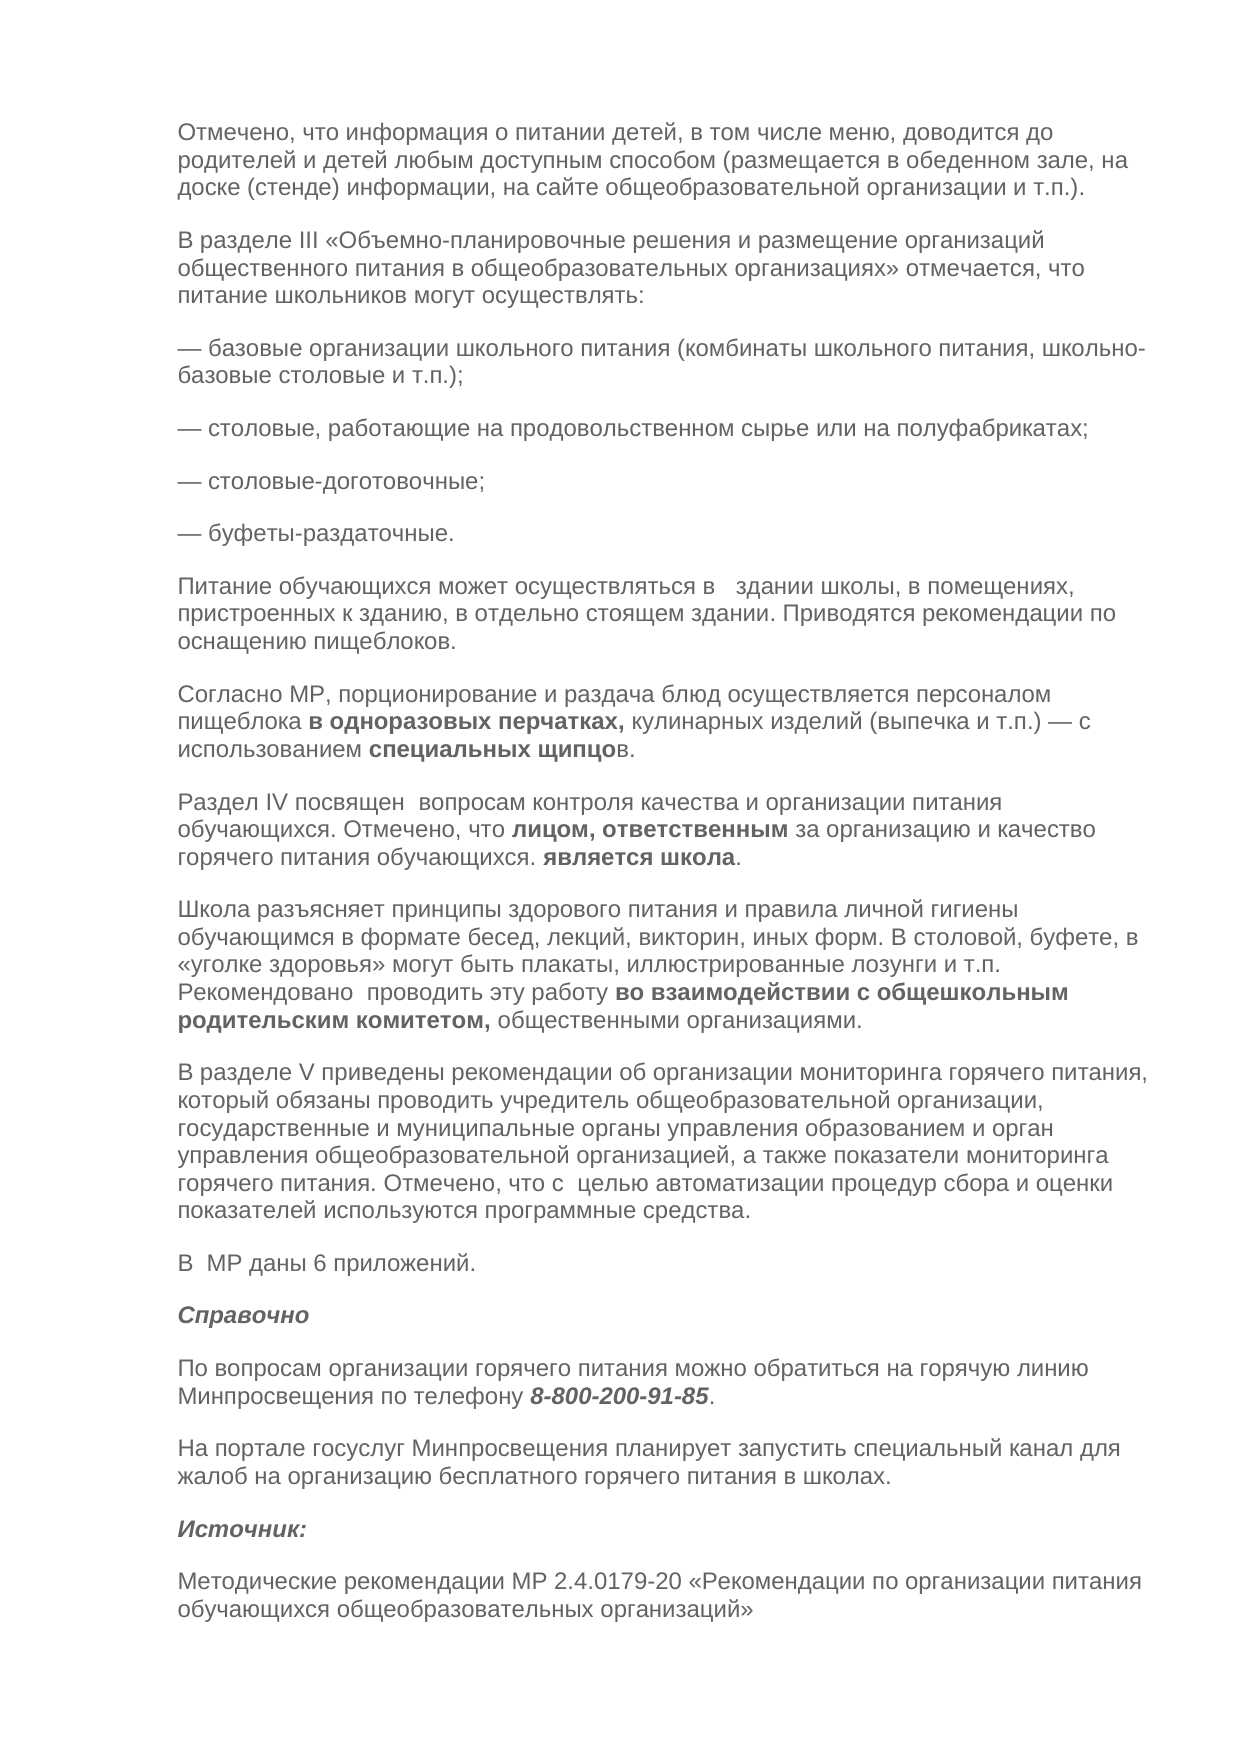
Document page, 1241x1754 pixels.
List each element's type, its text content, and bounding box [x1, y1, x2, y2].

text Отмечено, что информация о питании детей, в том числе меню, доводится до родителей и детей любым доступным способом (размещается в обеденном зале, на доске (стенде) информации, на сайте общеобразовательной организации и т.п.). [177, 118, 1152, 201]
text Согласно МР, порционирование и раздача блюд осуществляется персоналом пищеблока в одноразовых перчатках, кулинарных изделий (выпечка и т.п.) — с использованием специальных щипцов. [177, 679, 1152, 762]
text В разделе V приведены рекомендации об организации мониторинга горячего питания, который обязаны проводить учредитель общеобразовательной организации, государственные и муниципальные органы управления образованием и орган управления общеобразовательной организацией, а также показатели мониторинга горячего питания. Отмечено, что с целью автоматизации процедур сбора и оценки показателей используются программные средства. [177, 1058, 1152, 1224]
text Школа разъясняет принципы здорового питания и правила личной гигиены обучающимся в формате бесед, лекций, викторин, иных форм. В столовой, буфете, в «уголке здоровья» могут быть плакаты, иллюстрированные лозунги и т.п. Рекомендовано проводить эту работу во взаимодействии с общешкольным родительским комитетом, общественными организациями. [177, 895, 1152, 1033]
text — базовые организации школьного питания (комбинаты школьного питания, школьно-базовые столовые и т.п.); [177, 334, 1152, 389]
text В разделе III «Объемно-планировочные решения и размещение организаций общественного питания в общеобразовательных организациях» отмечается, что питание школьников могут осуществлять: [177, 226, 1152, 309]
text — столовые-доготовочные; [177, 467, 1152, 494]
text Источник: [177, 1514, 1152, 1542]
text Раздел IV посвящен вопросам контроля качества и организации питания обучающихся. Отмечено, что лицом, ответственным за организацию и качество горячего питания обучающихся. является школа. [177, 787, 1152, 870]
text — столовые, работающие на продовольственном сырье или на полуфабрикатах; [177, 414, 1152, 442]
text По вопросам организации горячего питания можно обратиться на горячую линию Минпросвещения по телефону 8-800-200-91-85. [177, 1354, 1152, 1409]
text В МР даны 6 приложений. [177, 1249, 1152, 1276]
text — буфеты-раздаточные. [177, 519, 1152, 547]
text На портале госуслуг Минпросвещения планирует запустить специальный канал для жалоб на организацию бесплатного горячего питания в школах. [177, 1434, 1152, 1489]
text Питание обучающихся может осуществляться в здании школы, в помещениях, пристроенных к зданию, в отдельно стоящем здании. Приводятся рекомендации по оснащению пищеблоков. [177, 572, 1152, 654]
text Справочно [177, 1301, 1152, 1329]
text Методические рекомендации MP 2.4.0179-20 «Рекомендации по организации питания обучающихся общеобразовательных организаций» [177, 1567, 1152, 1622]
